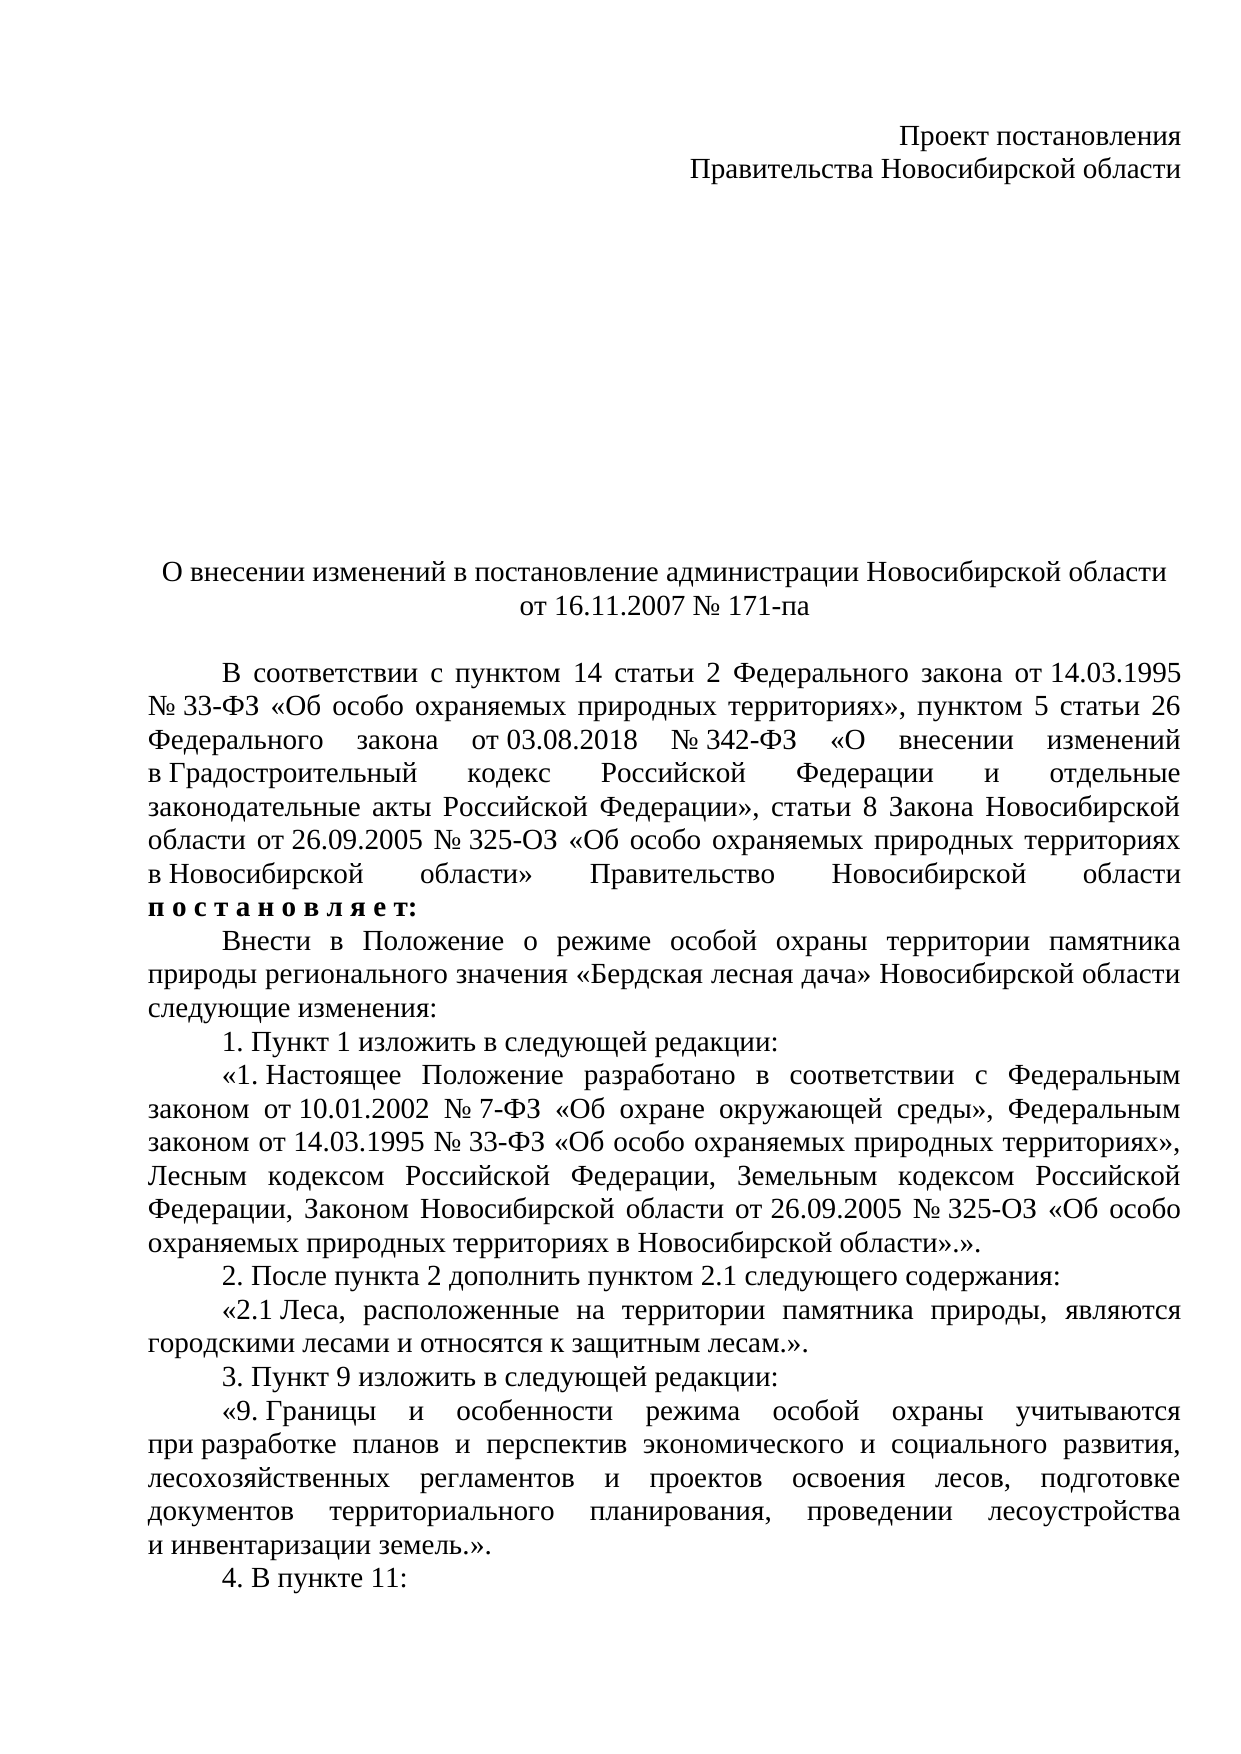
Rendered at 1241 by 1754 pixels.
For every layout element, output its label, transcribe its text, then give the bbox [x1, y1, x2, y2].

text 4. В пункте 11: [148, 1560, 1181, 1594]
text «2.1 Леса, расположенные на территории памятника природы, являются городскими лесами и относятся к защитным лесам.». [148, 1292, 1181, 1359]
text Проект постановления [148, 118, 1181, 152]
text 2. После пункта 2 дополнить пунктом 2.1 следующего содержания: [148, 1258, 1181, 1292]
title Внести в Положение о режиме особой охраны территории памятника природы регионального значения «Бердская лесная дача» Новосибирской области следующие изменения: [148, 923, 1181, 1024]
text Правительства Новосибирской области [148, 152, 1181, 185]
text от 16.11.2007 № 171-па [148, 588, 1181, 621]
text В соответствии с пунктом 14 статьи 2 Федерального закона от 14.03.1995 № 33-ФЗ «Об особо охраняемых природных территориях», пунктом 5 статьи 26 Федерального закона от 03.08.2018 № 342-ФЗ «О внесении изменений в Градостроительный кодекс Российской Федерации и отдельные законодательные акты Российской Федерации», статьи 8 Закона Новосибирской области от 26.09.2005 № 325-ОЗ «Об особо охраняемых природных территориях в Новосибирской области» Правительство Новосибирской области п о с т а н о в л я е т: [148, 655, 1181, 923]
text «9. Границы и особенности режима особой охраны учитываются при разработке планов и перспектив экономического и социального развития, лесохозяйственных регламентов и проектов освоения лесов, подготовке документов территориального планирования, проведении лесоустройства и инвентаризации земель.». [148, 1393, 1181, 1560]
text 3. Пункт 9 изложить в следующей редакции: [148, 1359, 1181, 1393]
title «1. Настоящее Положение разработано в соответствии с Федеральным законом от 10.01.2002 № 7-ФЗ «Об охране окружающей среды», Федеральным законом от 14.03.1995 № 33-ФЗ «Об особо охраняемых природных территориях», Лесным кодексом Российской Федерации, Земельным кодексом Российской Федерации, Законом Новосибирской области от 26.09.2005 № 325-ОЗ «Об особо охраняемых природных территориях в Новосибирской области».». [148, 1057, 1181, 1258]
title 1. Пункт 1 изложить в следующей редакции: [148, 1024, 1181, 1057]
text О внесении изменений в постановление администрации Новосибирской области [148, 554, 1181, 588]
